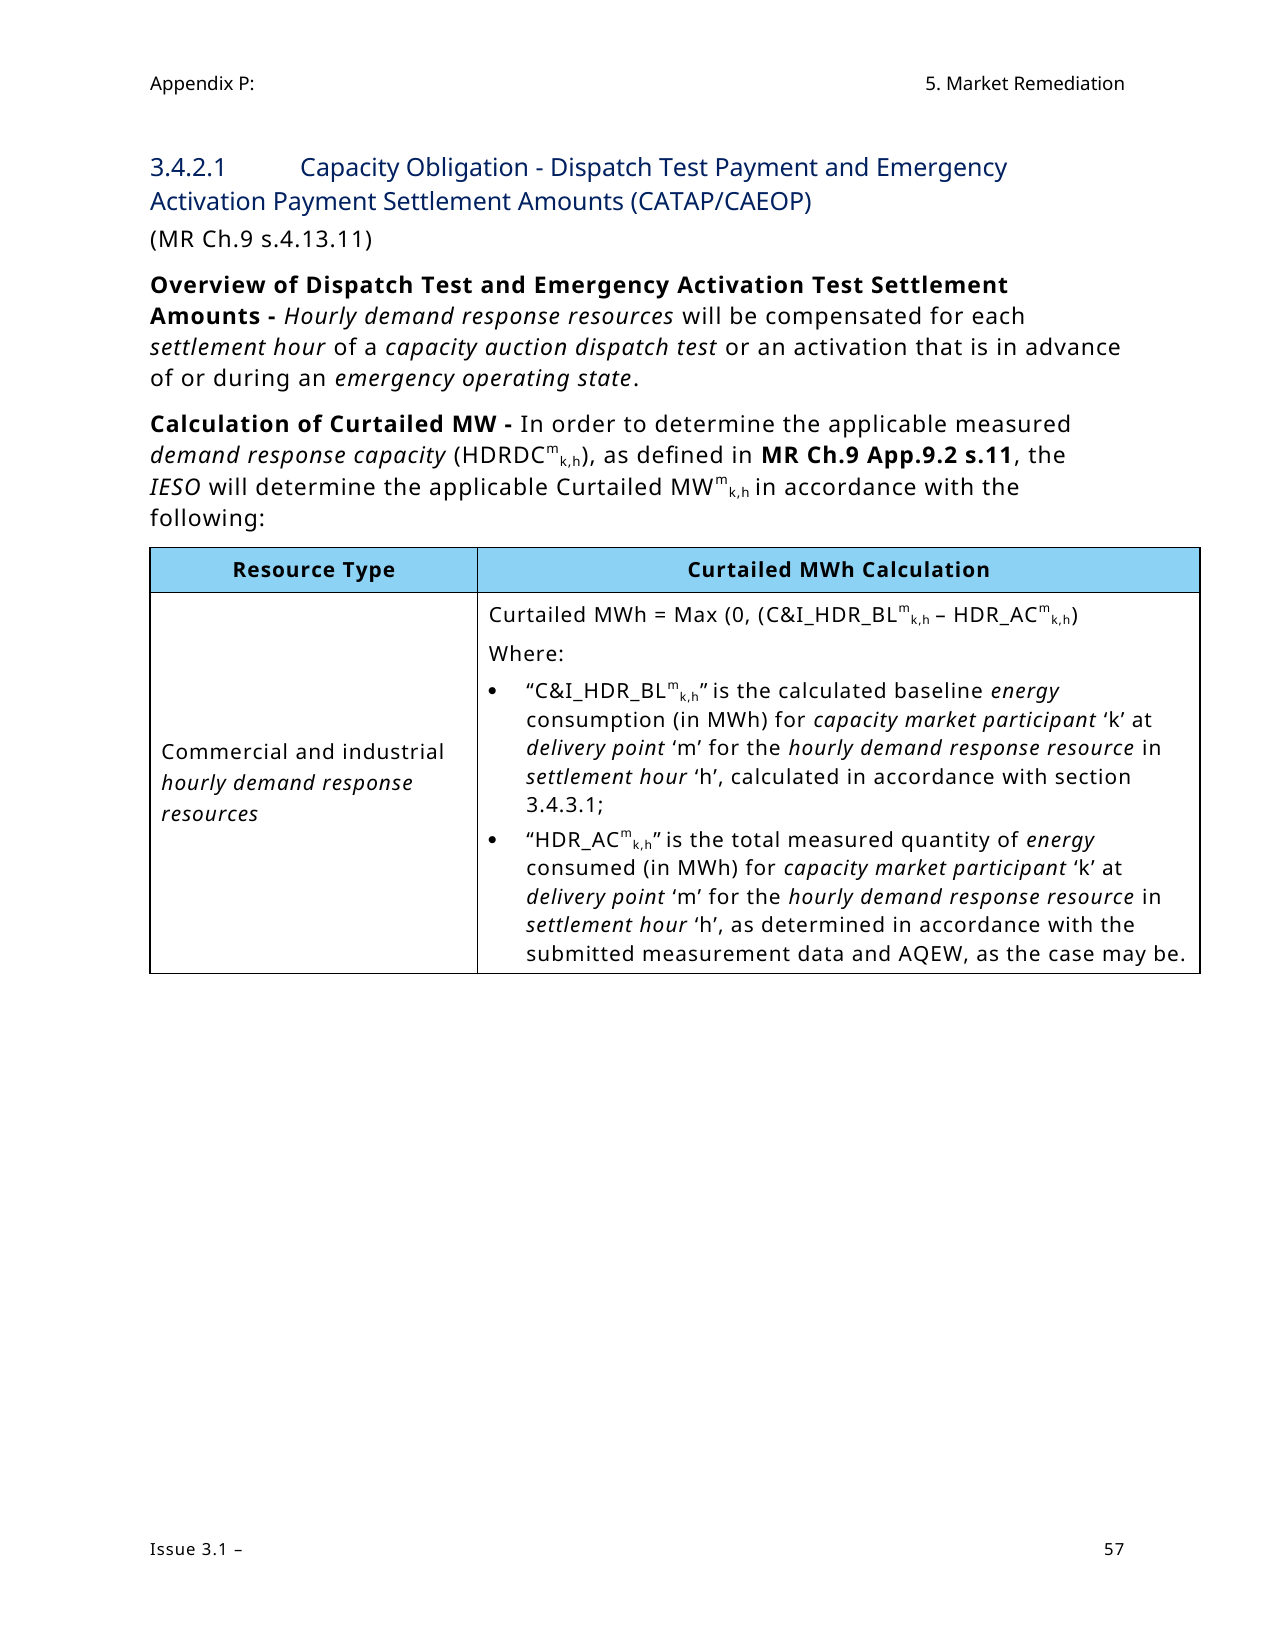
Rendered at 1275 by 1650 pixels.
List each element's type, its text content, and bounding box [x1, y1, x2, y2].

text (MR Ch.9 s.4.13.11) [150, 222, 1125, 253]
table_cell Curtailed MWh = Max (0, (C&I_HDR_BLmk,h – HDR_ACmk,h) Where: “C&I_HDR_BLmk,h” is the calculated baseline energy consumption (in MWh) for capacity market participant ‘k’ at delivery point ‘m’ for the hourly demand response resource in settlement hour ‘h’, calculated in accordance with section 3.4.3.1; “HDR_ACmk,h” is the total measured quantity of energy consumed (in MWh) for capacity market participant ‘k’ at delivery point ‘m’ for the hourly demand response resource in settlement hour ‘h’, as determined in accordance with the submitted measurement data and AQEW, as the case may be. [478, 593, 1199, 973]
text Overview of Dispatch Test and Emergency Activation Test Settlement Amounts - Hourly demand response resources will be compensated for each settlement hour of a capacity auction dispatch test or an activation that is in advance of or during an emergency operating state. [150, 268, 1125, 393]
table_header Curtailed MWh Calculation [478, 548, 1199, 592]
subtitle Capacity Obligation - Dispatch Test Payment and Emergency Activation Payment Settlement Amounts (CATAP/CAEOP) [150, 150, 1125, 218]
text Calculation of Curtailed MW - In order to determine the applicable measured demand response capacity (HDRDCmk,h), as defined in MR Ch.9 App.9.2 s.11, the IESO will determine the applicable Curtailed MWmk,h in accordance with the following: [150, 408, 1125, 533]
table_cell Commercial and industrial hourly demand response resources [151, 593, 477, 973]
table_header Resource Type [151, 548, 477, 592]
